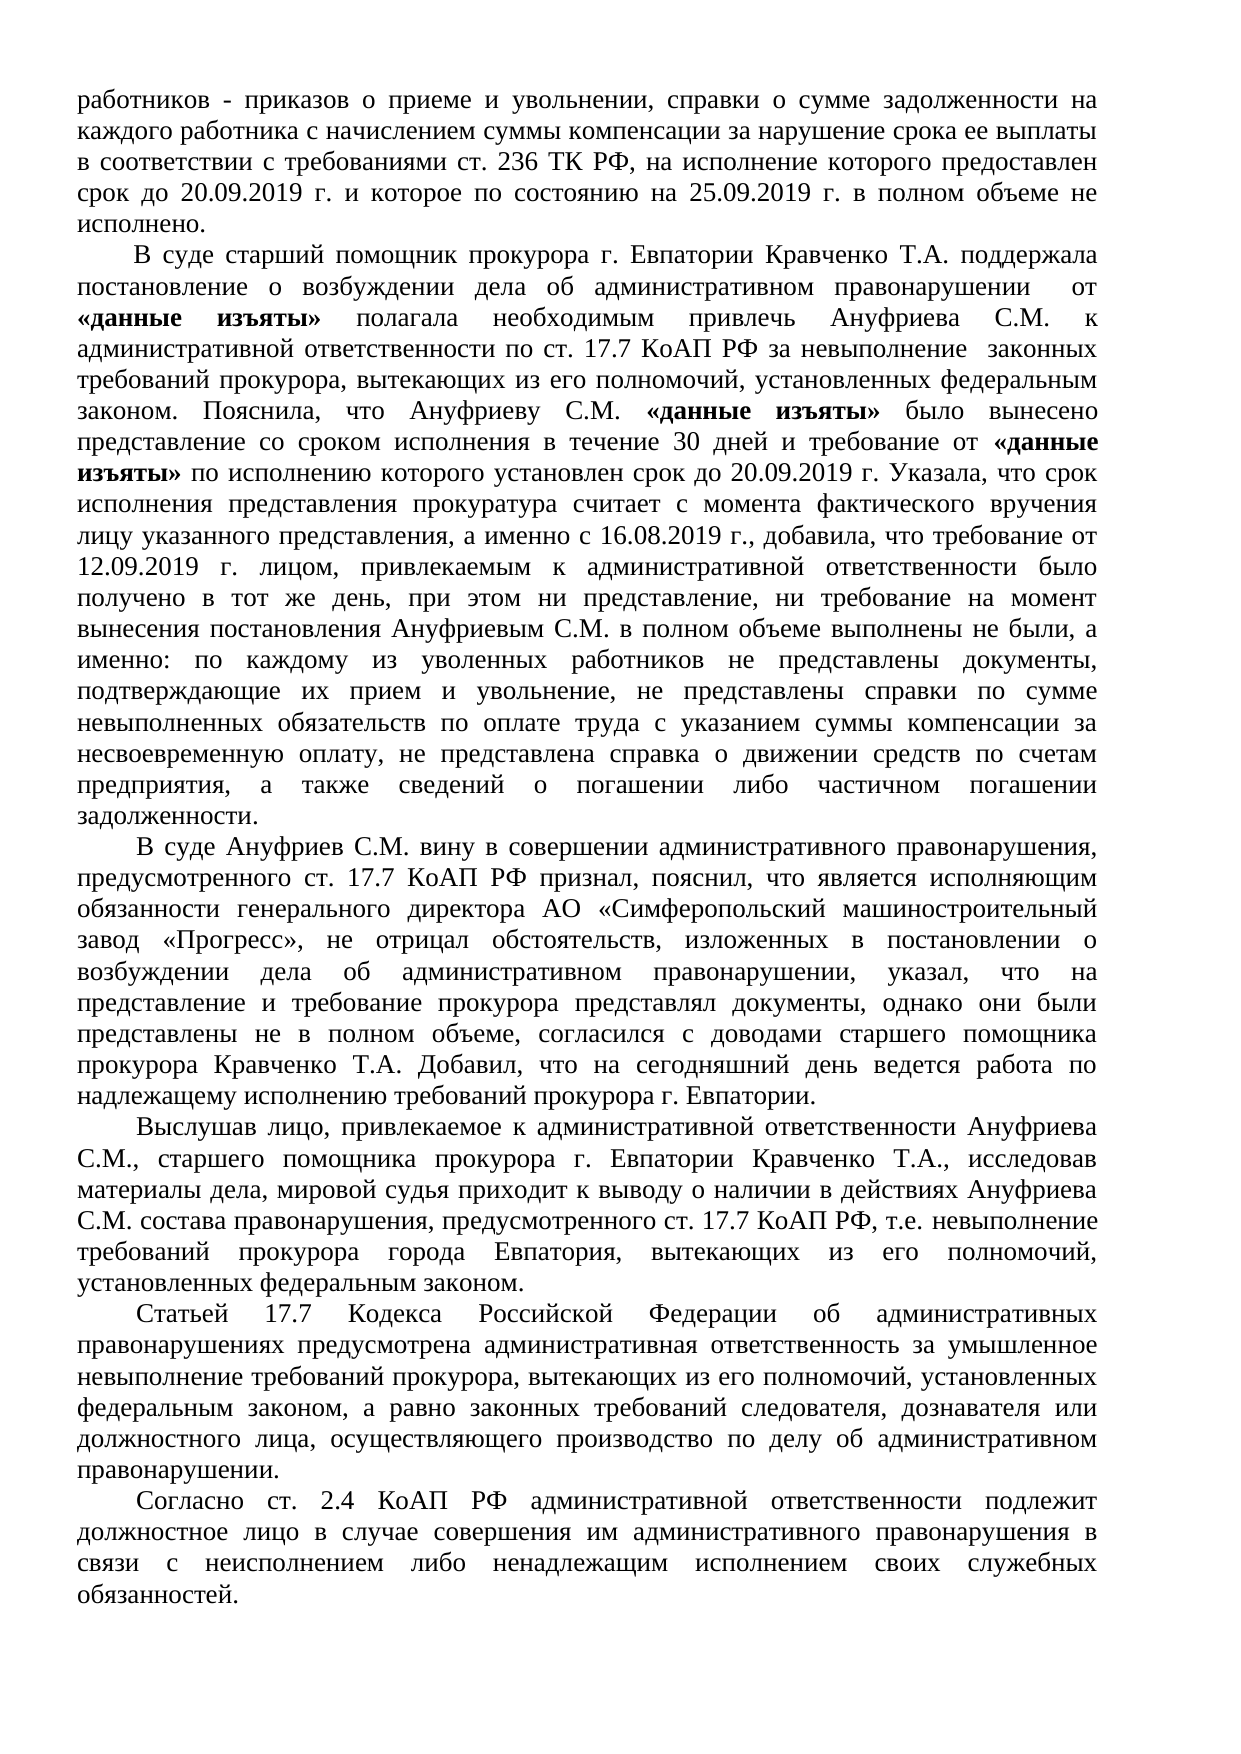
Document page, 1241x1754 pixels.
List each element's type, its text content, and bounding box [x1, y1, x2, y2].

text Согласно ст. 2.4 КоАП РФ административной ответственности подлежит должностное лицо в случае совершения им административного правонарушения в связи с неисполнением либо ненадлежащим исполнением своих служебных обязанностей. [77, 1484, 1098, 1609]
text В суде старший помощник прокурора г. Евпатории Кравченко Т.А. поддержала постановление о возбуждении дела об административном правонарушении от «данные изъяты» полагала необходимым привлечь Ануфриева С.М. к административной ответственности по ст. 17.7 КоАП РФ за невыполнение законных требований прокурора, вытекающих из его полномочий, установленных федеральным законом. Пояснила, что Ануфриеву С.М. «данные изъяты» было вынесено представление со сроком исполнения в течение 30 дней и требование от «данные изъяты» по исполнению которого установлен срок до 20.09.2019 г. Указала, что срок исполнения представления прокуратура считает с момента фактического вручения лицу указанного представления, а именно с 16.08.2019 г., добавила, что требование от 12.09.2019 г. лицом, привлекаемым к административной ответственности было получено в тот же день, при этом ни представление, ни требование на момент вынесения постановления Ануфриевым С.М. в полном объеме выполнены не были, а именно: по каждому из уволенных работников не представлены документы, подтверждающие их прием и увольнение, не представлены справки по сумме невыполненных обязательств по оплате труда с указанием суммы компенсации за несвоевременную оплату, не представлена справка о движении средств по счетам предприятия, а также сведений о погашении либо частичном погашении задолженности. [77, 238, 1098, 830]
text Статьей 17.7 Кодекса Российской Федерации об административных правонарушениях предусмотрена административная ответственность за умышленное невыполнение требований прокурора, вытекающих из его полномочий, установленных федеральным законом, а равно законных требований следователя, дознавателя или должностного лица, осуществляющего производство по делу об административном правонарушении. [77, 1297, 1098, 1484]
text Выслушав лицо, привлекаемое к административной ответственности Ануфриева С.М., старшего помощника прокурора г. Евпатории Кравченко Т.А., исследовав материалы дела, мировой судья приходит к выводу о наличии в действиях Ануфриева С.М. состава правонарушения, предусмотренного ст. 17.7 КоАП РФ, т.е. невыполнение требований прокурора города Евпатория, вытекающих из его полномочий, установленных федеральным законом. [77, 1111, 1098, 1297]
text В суде Ануфриев С.М. вину в совершении административного правонарушения, предусмотренного ст. 17.7 КоАП РФ признал, пояснил, что является исполняющим обязанности генерального директора АО «Симферопольский машиностроительный завод «Прогресс», не отрицал обстоятельств, изложенных в постановлении о возбуждении дела об административном правонарушении, указал, что на представление и требование прокурора представлял документы, однако они были представлены не в полном объеме, согласился с доводами старшего помощника прокурора Кравченко Т.А. Добавил, что на сегодняшний день ведется работа по надлежащему исполнению требований прокурора г. Евпатории. [77, 830, 1098, 1111]
